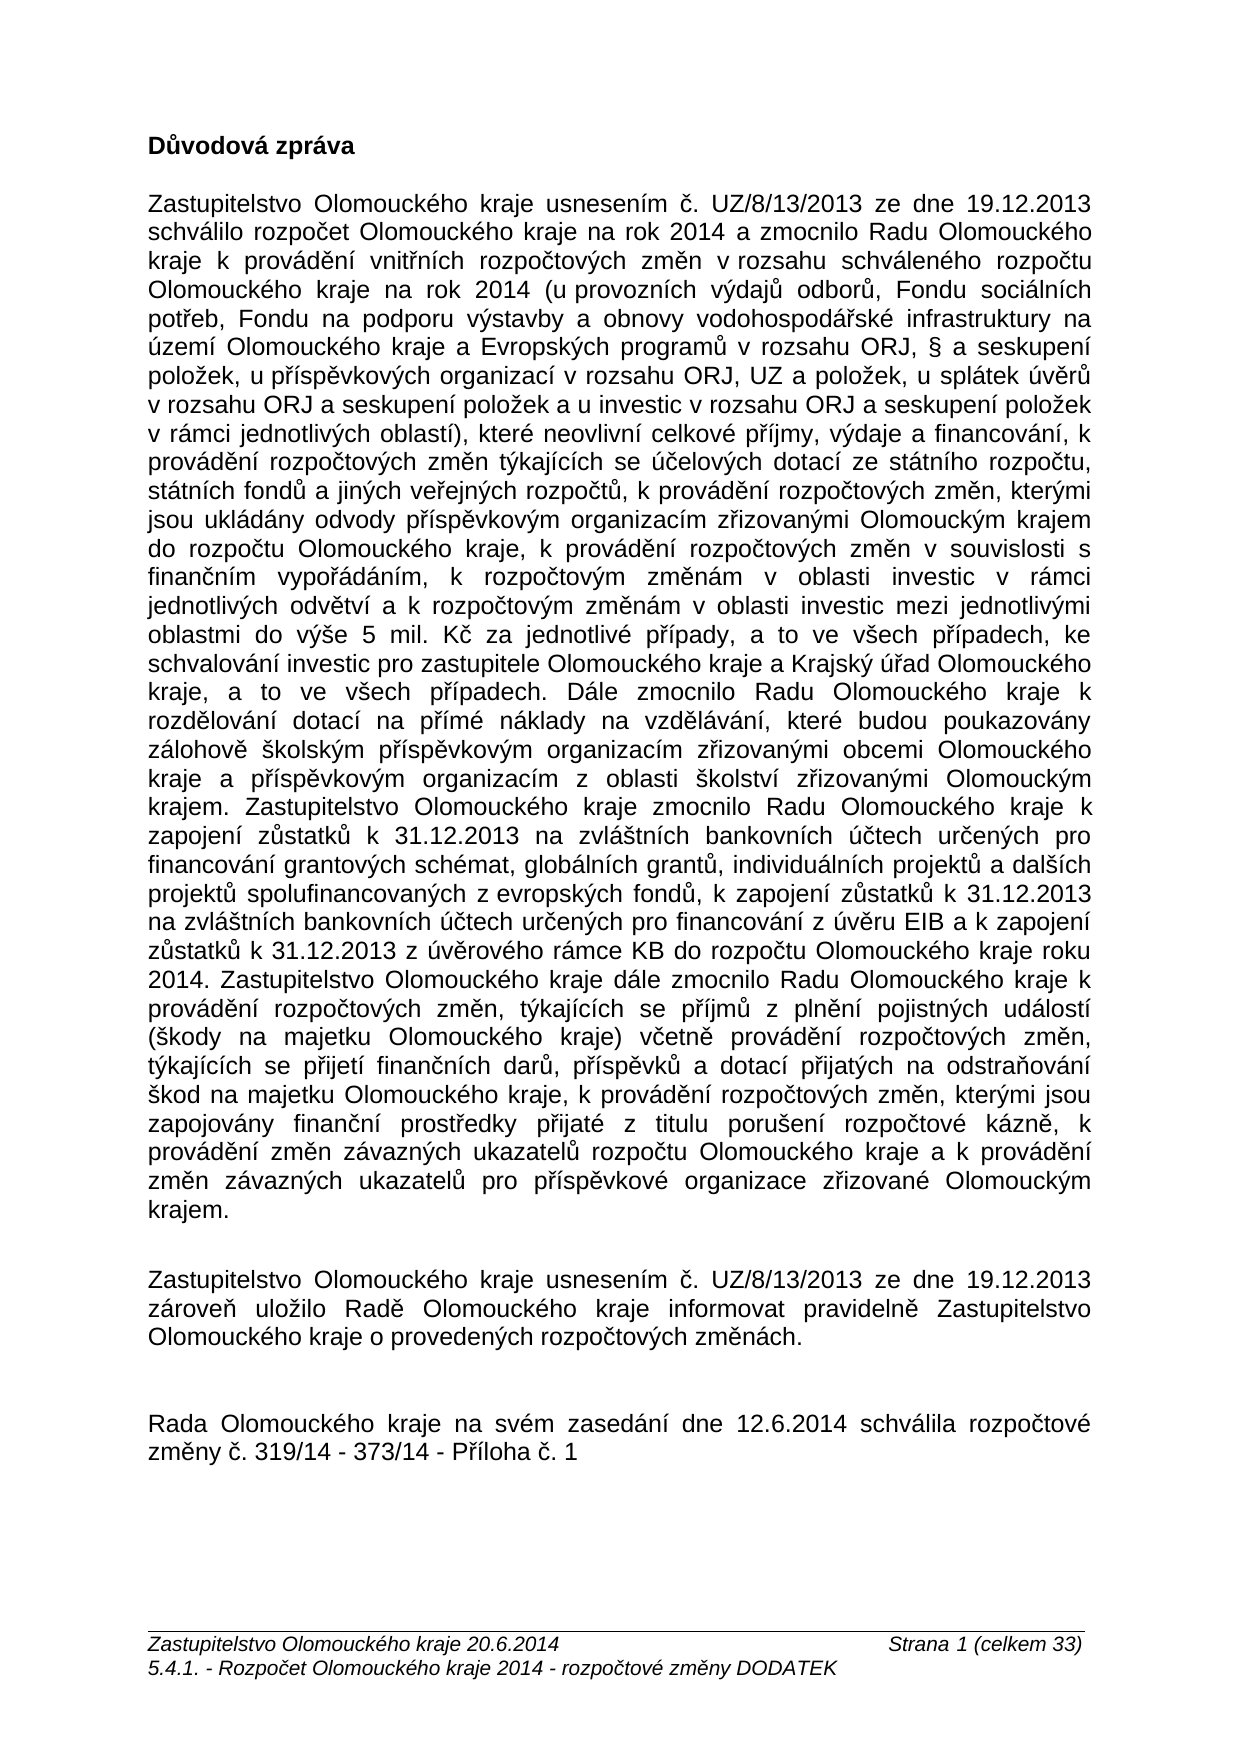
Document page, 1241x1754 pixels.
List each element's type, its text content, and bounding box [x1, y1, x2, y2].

text Důvodová zpráva [148, 131, 1093, 160]
text Zastupitelstvo Olomouckého kraje usnesením č. UZ/8/13/2013 ze dne 19.12.2013 zároveň uložilo Radě Olomouckého kraje informovat pravidelně Zastupitelstvo Olomouckého kraje o provedených rozpočtových změnách. [148, 1265, 1093, 1351]
text Rada Olomouckého kraje na svém zasedání dne 12.6.2014 schválila rozpočtové změny č. 319/14 - 373/14 - Příloha č. 1 [148, 1408, 1093, 1466]
text Zastupitelstvo Olomouckého kraje usnesením č. UZ/8/13/2013 ze dne 19.12.2013 schválilo rozpočet Olomouckého kraje na rok 2014 a zmocnilo Radu Olomouckého kraje k provádění vnitřních rozpočtových změn v rozsahu schváleného rozpočtu Olomouckého kraje na rok 2014 (u provozních výdajů odborů, Fondu sociálních potřeb, Fondu na podporu výstavby a obnovy vodohospodářské infrastruktury na území Olomouckého kraje a Evropských programů v rozsahu ORJ, § a seskupení položek, u příspěvkových organizací v rozsahu ORJ, UZ a položek, u splátek úvěrů v rozsahu ORJ a seskupení položek a u investic v rozsahu ORJ a seskupení položek v rámci jednotlivých oblastí), které neovlivní celkové příjmy, výdaje a financování, k provádění rozpočtových změn týkajících se účelových dotací ze státního rozpočtu, státních fondů a jiných veřejných rozpočtů, k provádění rozpočtových změn, kterými jsou ukládány odvody příspěvkovým organizacím zřizovanými Olomouckým krajem do rozpočtu Olomouckého kraje, k provádění rozpočtových změn v souvislosti s finančním vypořádáním, k rozpočtovým změnám v oblasti investic v rámci jednotlivých odvětví a k rozpočtovým změnám v oblasti investic mezi jednotlivými oblastmi do výše 5 mil. Kč za jednotlivé případy, a to ve všech případech, ke schvalování investic pro zastupitele Olomouckého kraje a Krajský úřad Olomouckého kraje, a to ve všech případech. Dále zmocnilo Radu Olomouckého kraje k rozdělování dotací na přímé náklady na vzdělávání, které budou poukazovány zálohově školským příspěvkovým organizacím zřizovanými obcemi Olomouckého kraje a příspěvkovým organizacím z oblasti školství zřizovanými Olomouckým krajem. Zastupitelstvo Olomouckého kraje zmocnilo Radu Olomouckého kraje k zapojení zůstatků k 31.12.2013 na zvláštních bankovních účtech určených pro financování grantových schémat, globálních grantů, individuálních projektů a dalších projektů spolufinancovaných z evropských fondů, k zapojení zůstatků k 31.12.2013 na zvláštních bankovních účtech určených pro financování z úvěru EIB a k zapojení zůstatků k 31.12.2013 z úvěrového rámce KB do rozpočtu Olomouckého kraje roku 2014. Zastupitelstvo Olomouckého kraje dále zmocnilo Radu Olomouckého kraje k provádění rozpočtových změn, týkajících se příjmů z plnění pojistných událostí (škody na majetku Olomouckého kraje) včetně provádění rozpočtových změn, týkajících se přijetí finančních darů, příspěvků a dotací přijatých na odstraňování škod na majetku Olomouckého kraje, k provádění rozpočtových změn, kterými jsou zapojovány finanční prostředky přijaté z titulu porušení rozpočtové kázně, k provádění změn závazných ukazatelů rozpočtu Olomouckého kraje a k provádění změn závazných ukazatelů pro příspěvkové organizace zřizované Olomouckým krajem. [148, 188, 1093, 1223]
